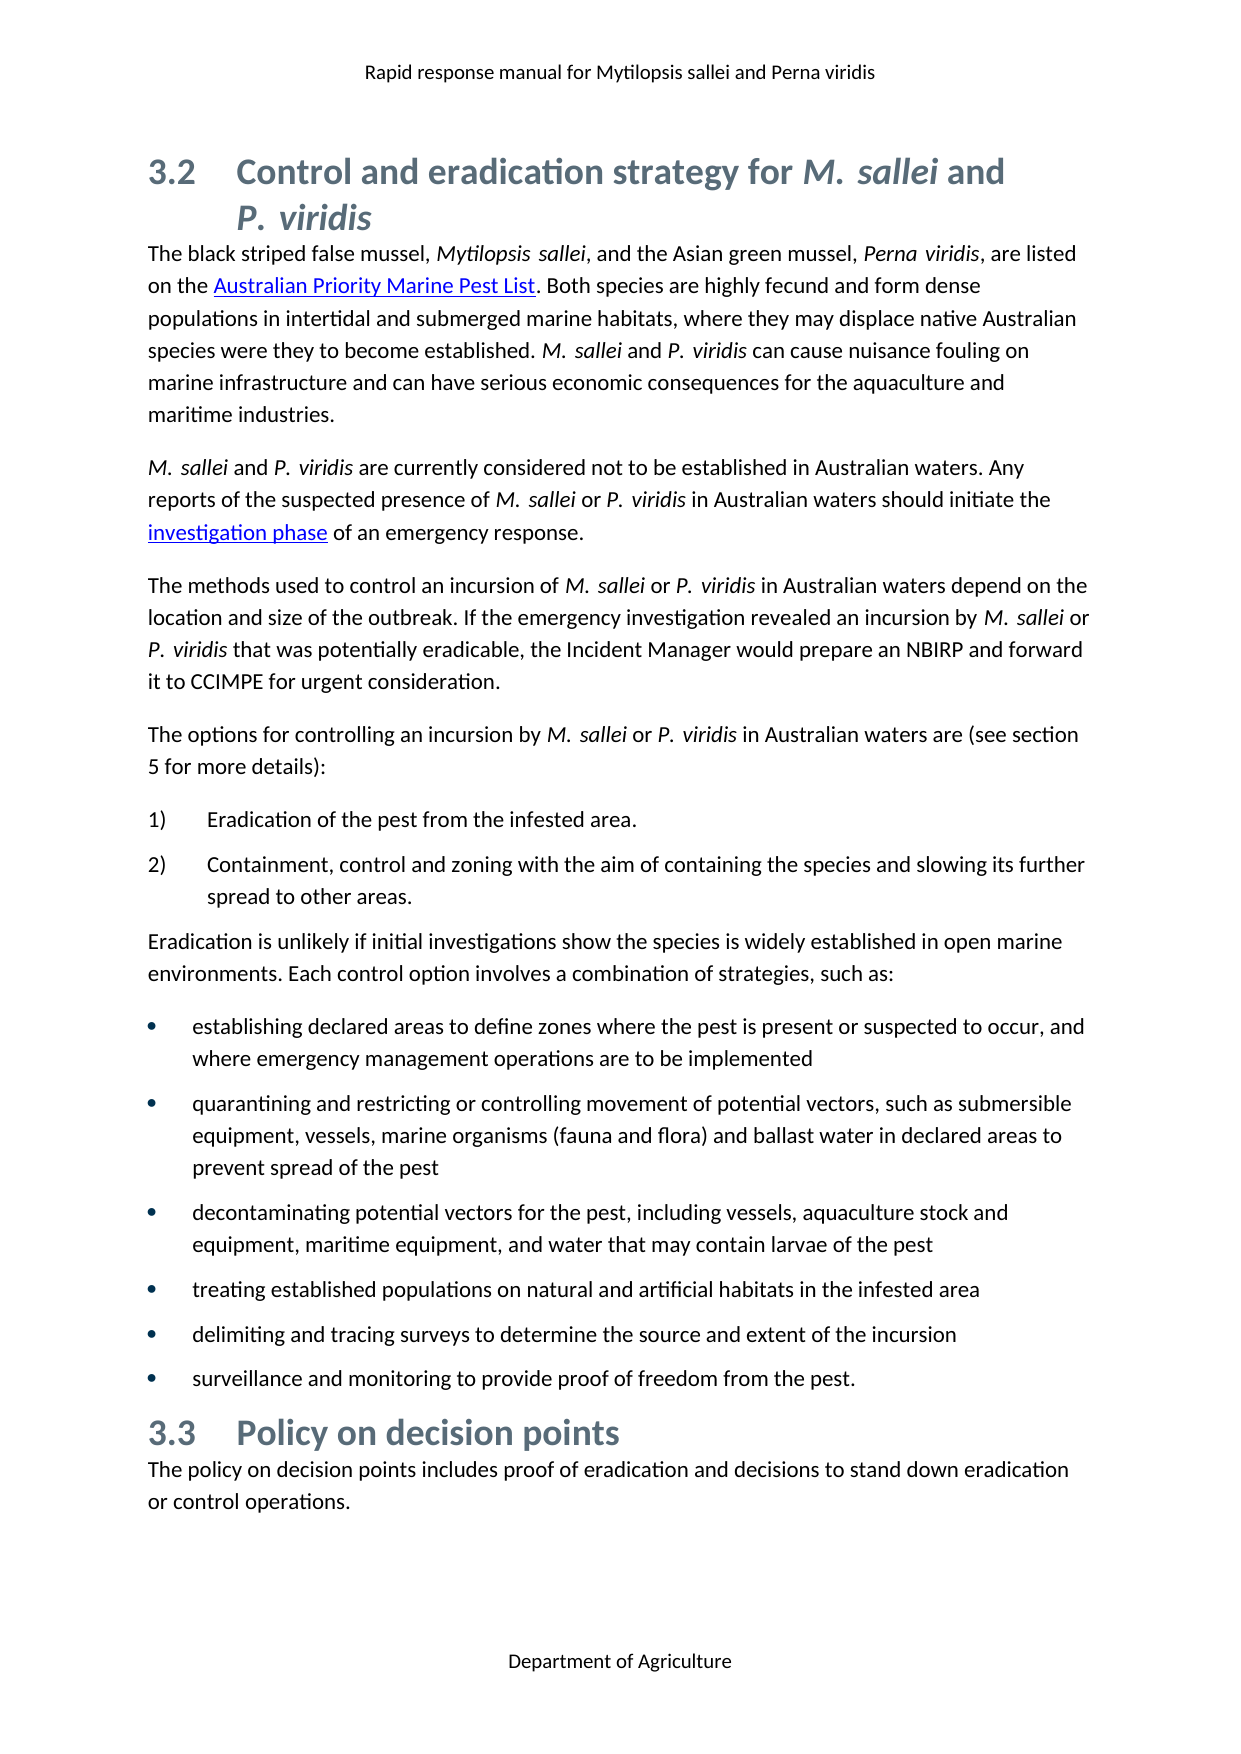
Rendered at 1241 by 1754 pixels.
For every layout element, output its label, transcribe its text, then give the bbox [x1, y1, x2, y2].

list treating established populations on natural and artificial habitats in the infested area [148, 1275, 1092, 1303]
text The methods used to control an incursion of M. sallei or P. viridis in Australian waters depend on the location and size of the outbreak. If the emergency investigation revealed an incursion by M. sallei or P. viridis that was potentially eradicable, the Incident Manager would prepare an NBIRP and forward it to CCIMPE for urgent consideration. [148, 571, 1092, 695]
text The options for controlling an incursion by M. sallei or P. viridis in Australian waters are (see section 5 for more details): [148, 720, 1092, 781]
list surveillance and monitoring to provide proof of freedom from the pest. [148, 1364, 1092, 1392]
list quarantining and restricting or controlling movement of potential vectors, such as submersible equipment, vessels, marine organisms (fauna and flora) and ballast water in declared areas to prevent spread of the pest [148, 1089, 1092, 1182]
list delimiting and tracing surveys to determine the source and extent of the incursion [148, 1320, 1092, 1348]
list establishing declared areas to define zones where the pest is present or suspected to occur, and where emergency management operations are to be implemented [148, 1012, 1092, 1072]
text Eradication is unlikely if initial investigations show the species is widely established in open marine environments. Each control option involves a combination of strategies, such as: [148, 927, 1092, 987]
subtitle Policy on decision points [148, 1409, 1092, 1455]
list Eradication of the pest from the infested area. [148, 806, 1092, 833]
list decontaminating potential vectors for the pest, including vessels, aquaculture stock and equipment, maritime equipment, and water that may contain larvae of the pest [148, 1198, 1092, 1258]
text M. sallei and P. viridis are currently considered not to be established in Australian waters. Any reports of the suspected presence of M. sallei or P. viridis in Australian waters should initiate the investigation phase of an emergency response. [148, 453, 1092, 546]
text The black striped false mussel, Mytilopsis sallei, and the Asian green mussel, Perna viridis, are listed on the Australian Priority Marine Pest List. Both species are highly fecund and form dense populations in intertidal and submerged marine habitats, where they may displace native Australian species were they to become established. M. sallei and P. viridis can cause nuisance fouling on marine infrastructure and can have serious economic consequences for the aquaculture and maritime industries. [148, 239, 1092, 428]
subtitle Control and eradication strategy for M. sallei and P. viridis [148, 148, 1092, 239]
list Containment, control and zoning with the aim of containing the species and slowing its further spread to other areas. [148, 850, 1092, 910]
text The policy on decision points includes proof of eradication and decisions to stand down eradication or control operations. [148, 1455, 1092, 1515]
